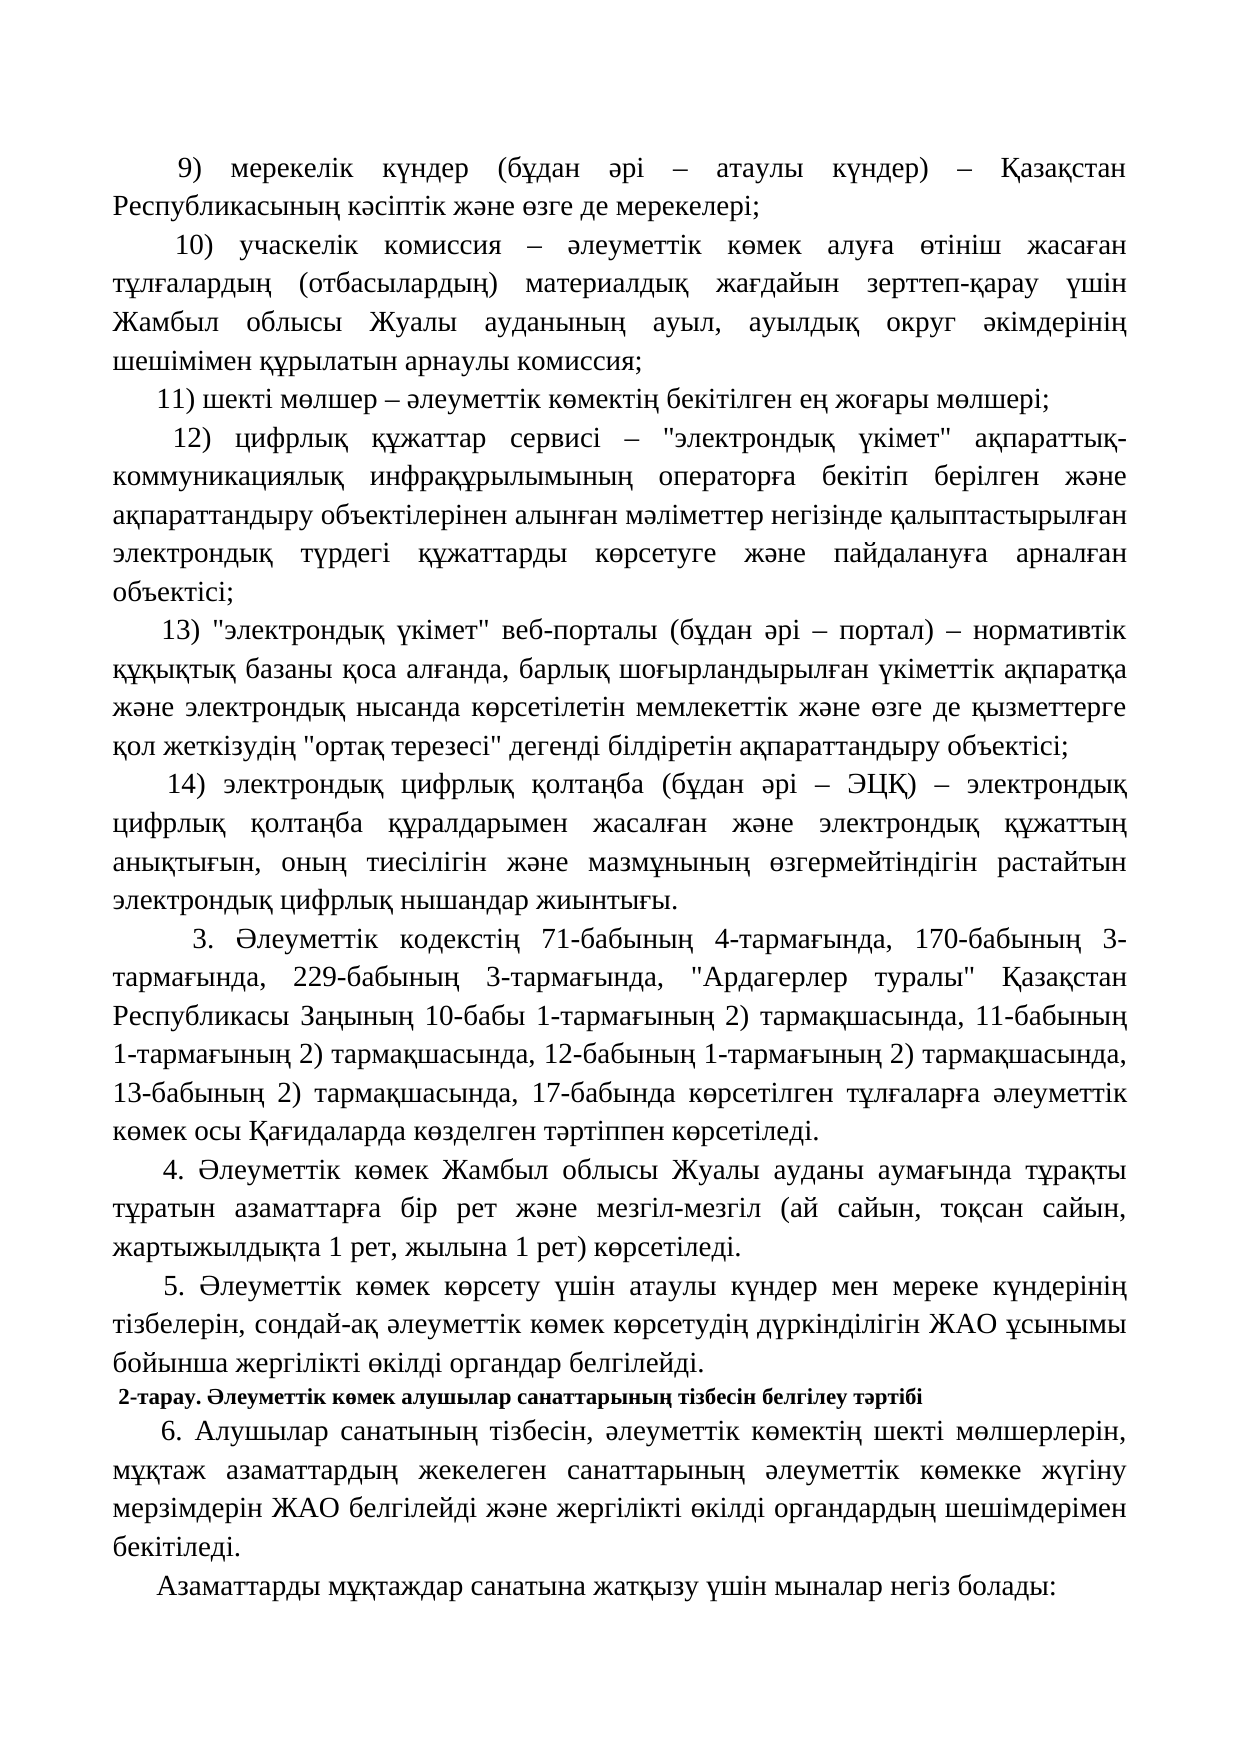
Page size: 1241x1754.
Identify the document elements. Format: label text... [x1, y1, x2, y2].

text 3. Әлеуметтік кодекстің 71-бабының 4-тармағында, 170-бабының 3-тармағында, 229-бабының 3-тармағында, "Ардагерлер туралы" Қазақстан Республикасы Заңының 10-бабы 1-тармағының 2) тармақшасында, 11-бабының 1-тармағының 2) тармақшасында, 12-бабының 1-тармағының 2) тармақшасында, 13-бабының 2) тармақшасында, 17-бабында көрсетілген тұлғаларға әлеуметтік көмек осы Қағидаларда көзделген тәртіппен көрсетіледі. [112, 921, 1128, 1147]
text 11) шекті мөлшер – әлеуметтік көмектің бекітілген ең жоғары мөлшері; [112, 381, 1128, 415]
text 13) "электрондық үкімет" веб-порталы (бұдан әрі – портал) – нормативтік құқықтық базаны қоса алғанда, барлық шоғырландырылған үкіметтік ақпаратқа және электрондық нысанда көрсетілетін мемлекеттік және өзге де қызметтерге қол жеткізудің "ортақ терезесі" дегенді білдіретін ақпараттандыру объектісі; [112, 612, 1128, 762]
text 2-тарау. Әлеуметтік көмек алушылар санаттарының тізбесін белгілеу тәртібі [112, 1383, 1128, 1410]
text 6. Алушылар санатының тізбесін, әлеуметтік көмектің шекті мөлшерлерін, мұқтаж азаматтардың жекелеген санаттарының әлеуметтік көмекке жүгіну мерзімдерін ЖАО белгілейді және жергілікті өкілді органдардың шешімдерімен бекітіледі. [112, 1413, 1128, 1563]
text 9) мерекелік күндер (бұдан әрі – атаулы күндер) – Қазақстан Республикасының кәсіптік және өзге де мерекелері; [112, 150, 1128, 222]
text 5. Әлеуметтік көмек көрсету үшін атаулы күндер мен мереке күндерінің тізбелерін, сондай-ақ әлеуметтік көмек көрсетудің дүркінділігін ЖАО ұсынымы бойынша жергілікті өкілді органдар белгілейді. [112, 1268, 1128, 1378]
text 12) цифрлық құжаттар сервисі – "электрондық үкімет" ақпараттық-коммуникациялық инфрақұрылымының операторға бекітіп берілген және ақпараттандыру объектілерінен алынған мәліметтер негізінде қалыптастырылған электрондық түрдегі құжаттарды көрсетуге және пайдалануға арналған объектісі; [112, 420, 1128, 607]
text 10) учаскелік комиссия – әлеуметтік көмек алуға өтініш жасаған тұлғалардың (отбасылардың) материалдық жағдайын зерттеп-қарау үшін Жамбыл облысы Жуалы ауданының ауыл, ауылдық округ әкімдерінің шешімімен құрылатын арнаулы комиссия; [112, 227, 1128, 376]
text 4. Әлеуметтік көмек Жамбыл облысы Жуалы ауданы аумағында тұрақты тұратын азаматтарға бір рет және мезгіл-мезгіл (ай сайын, тоқсан сайын, жартыжылдықта 1 рет, жылына 1 рет) көрсетіледі. [112, 1152, 1128, 1263]
text Азаматтарды мұқтаждар санатына жатқызу үшін мыналар негіз болады: [112, 1568, 1128, 1601]
text 14) электрондық цифрлық қолтаңба (бұдан әрі – ЭЦҚ) – электрондық цифрлық қолтаңба құралдарымен жасалған және электрондық құжаттың анықтығын, оның тиесілігін және мазмұнының өзгермейтіндігін растайтын электрондық цифрлық нышандар жиынтығы. [112, 767, 1128, 916]
